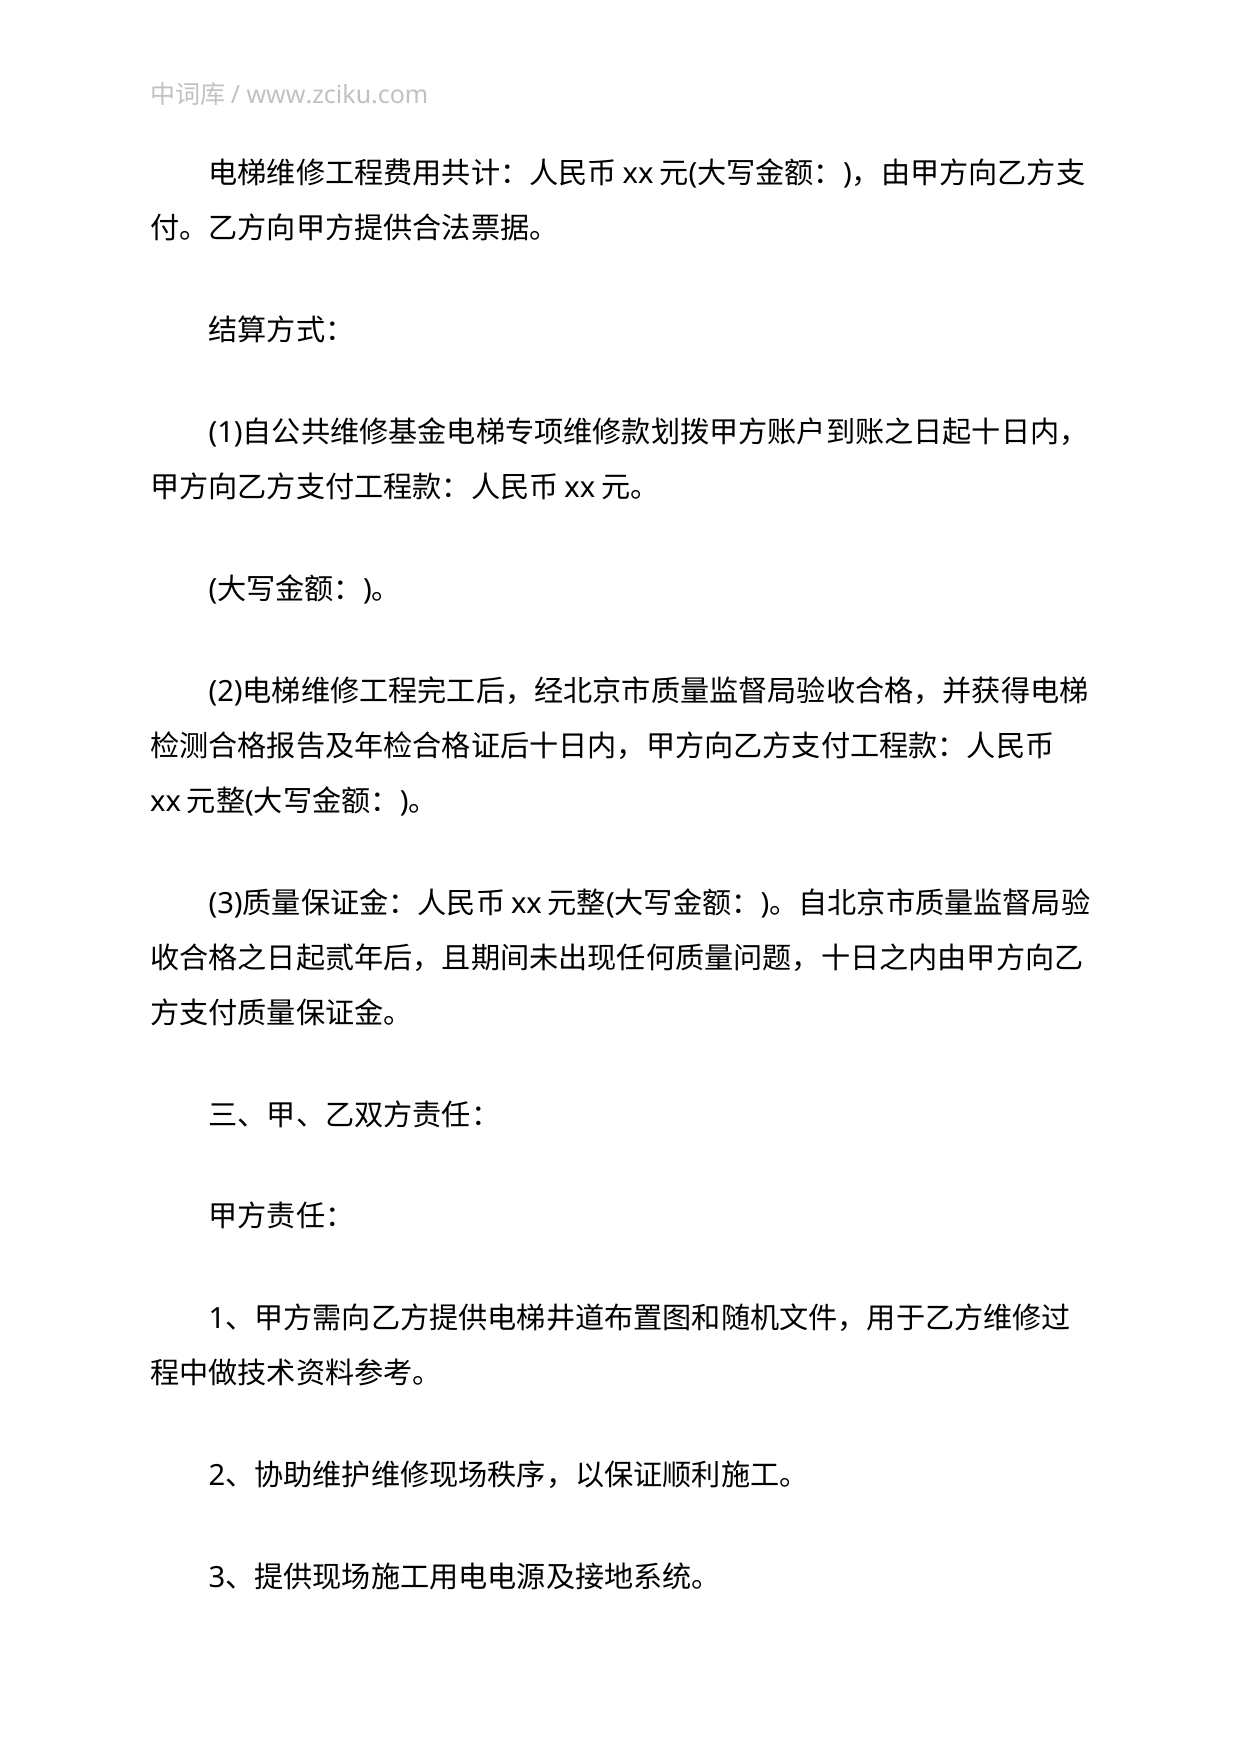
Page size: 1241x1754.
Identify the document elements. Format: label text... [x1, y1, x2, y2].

text 结算方式： [150, 307, 1090, 349]
text (2)电梯维修工程完工后，经北京市质量监督局验收合格，并获得电梯检测合格报告及年检合格证后十日内，甲方向乙方支付工程款：人民币xx元整(大写金额：)。 [150, 667, 1090, 820]
text 电梯维修工程费用共计：人民币xx元(大写金额：)，由甲方向乙方支付。乙方向甲方提供合法票据。 [150, 150, 1090, 247]
text 3、提供现场施工用电电源及接地系统。 [150, 1553, 1090, 1596]
text (1)自公共维修基金电梯专项维修款划拨甲方账户到账之日起十日内，甲方向乙方支付工程款：人民币xx元。 [150, 408, 1090, 506]
text (大写金额：)。 [150, 566, 1090, 608]
text 甲方责任： [150, 1193, 1090, 1235]
text 三、甲、乙双方责任： [150, 1091, 1090, 1133]
text 2、协助维护维修现场秩序，以保证顺利施工。 [150, 1451, 1090, 1494]
text 1、甲方需向乙方提供电梯井道布置图和随机文件，用于乙方维修过程中做技术资料参考。 [150, 1294, 1090, 1392]
text (3)质量保证金：人民币xx元整(大写金额：)。自北京市质量监督局验收合格之日起贰年后，且期间未出现任何质量问题，十日之内由甲方向乙方支付质量保证金。 [150, 879, 1090, 1032]
